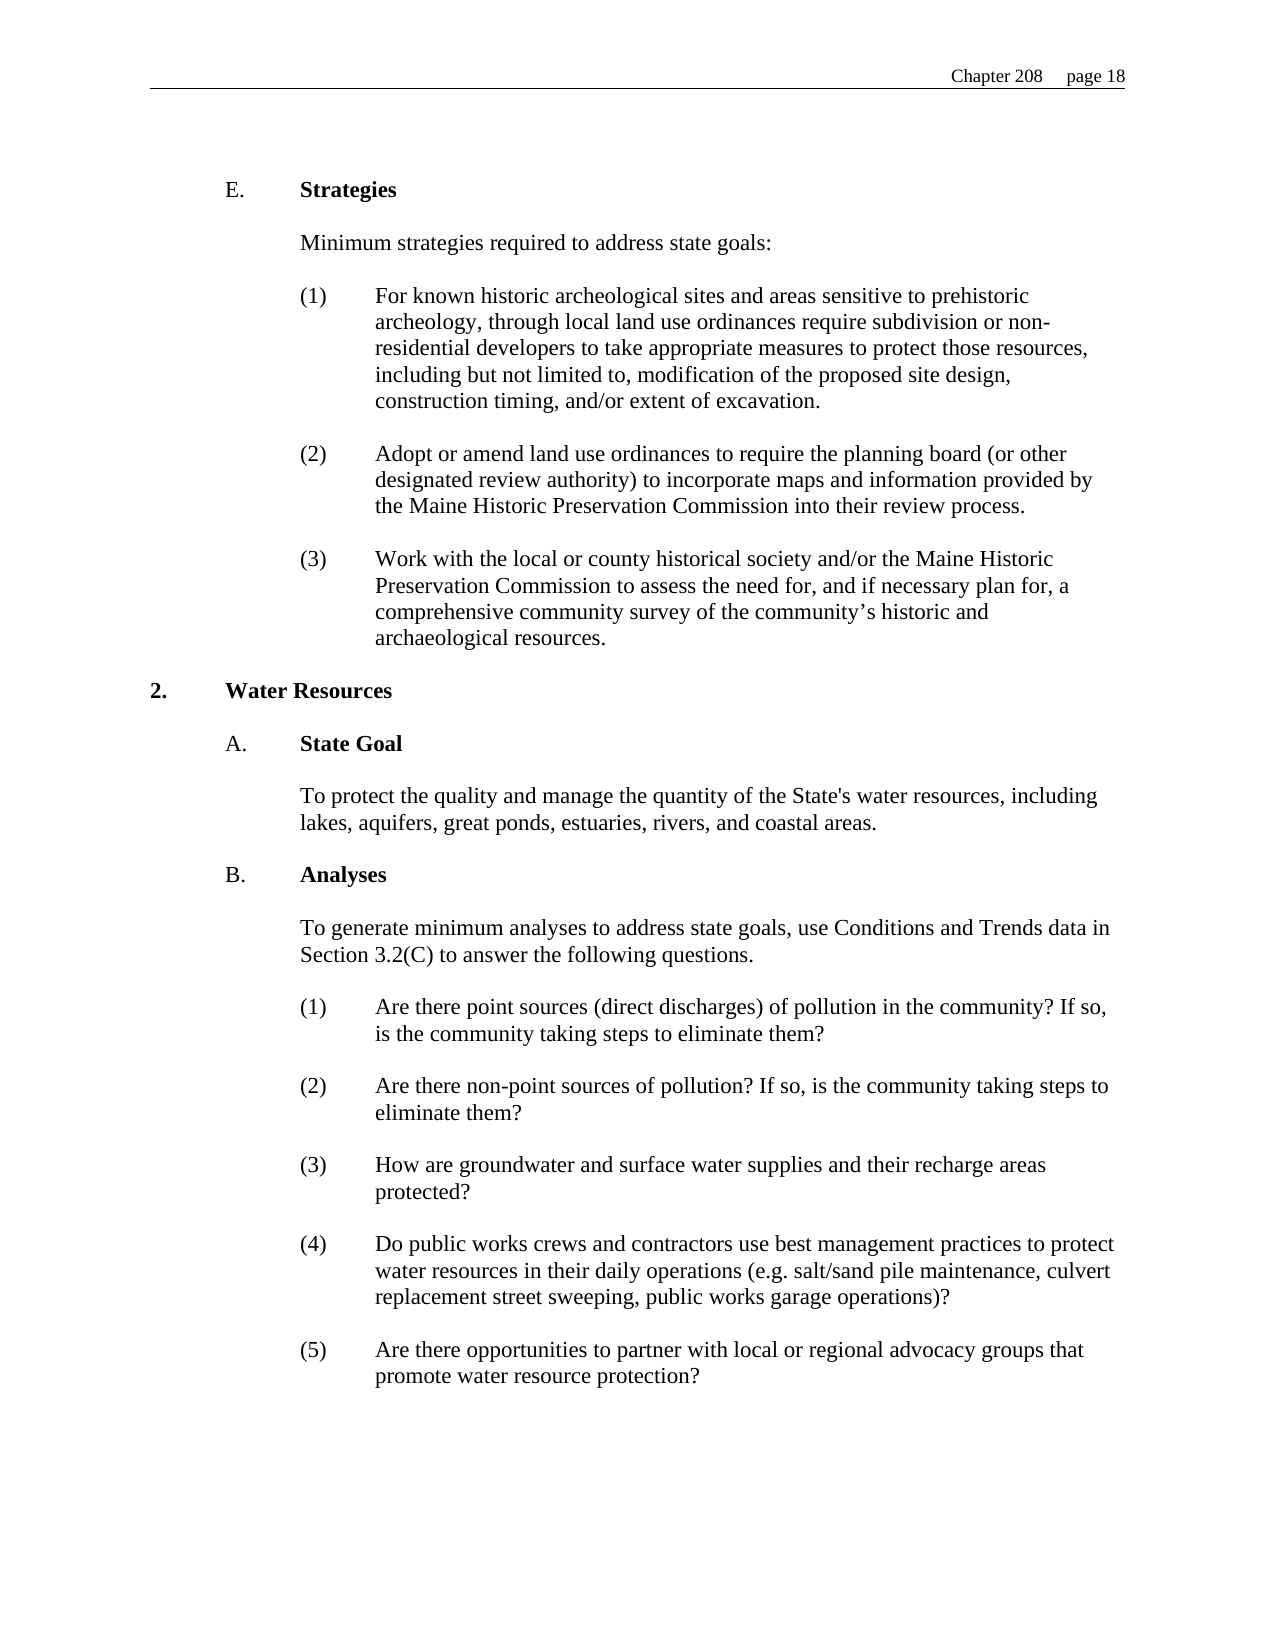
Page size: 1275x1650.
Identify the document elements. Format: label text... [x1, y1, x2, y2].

text (2) Are there non-point sources of pollution? If so, is the community taking steps to eliminate them? [300, 1072, 1125, 1125]
text E. Strategies [225, 176, 1125, 203]
text To generate minimum analyses to address state goals, use Conditions and Trends data in Section 3.2(C) to answer the following questions. [300, 914, 1125, 967]
text Minimum strategies required to address state goals: [300, 229, 1125, 255]
text 2. Water Resources [150, 677, 1125, 703]
text (1) For known historic archeological sites and areas sensitive to prehistoric archeology, through local land use ordinances require subdivision or non-residential developers to take appropriate measures to protect those resources, including but not limited to, modification of the proposed site design, construction timing, and/or extent of excavation. [300, 282, 1125, 413]
text (5) Are there opportunities to partner with local or regional advocacy groups that promote water resource protection? [300, 1336, 1125, 1389]
text To protect the quality and manage the quantity of the State's water resources, including lakes, aquifers, great ponds, estuaries, rivers, and coastal areas. [300, 782, 1125, 835]
text (4) Do public works crews and contractors use best management practices to protect water resources in their daily operations (e.g. salt/sand pile maintenance, culvert replacement street sweeping, public works garage operations)? [300, 1231, 1125, 1309]
text (3) How are groundwater and surface water supplies and their recharge areas protected? [300, 1151, 1125, 1204]
text (2) Adopt or amend land use ordinances to require the planning board (or other designated review authority) to incorporate maps and information provided by the Maine Historic Preservation Commission into their review process. [300, 440, 1125, 519]
text (1) Are there point sources (direct discharges) of pollution in the community? If so, is the community taking steps to eliminate them? [300, 993, 1125, 1046]
text A. State Goal [225, 730, 1125, 756]
text (3) Work with the local or county historical society and/or the Maine Historic Preservation Commission to assess the need for, and if necessary plan for, a comprehensive community survey of the community’s historic and archaeological resources. [300, 545, 1125, 651]
text B. Analyses [225, 862, 1125, 888]
